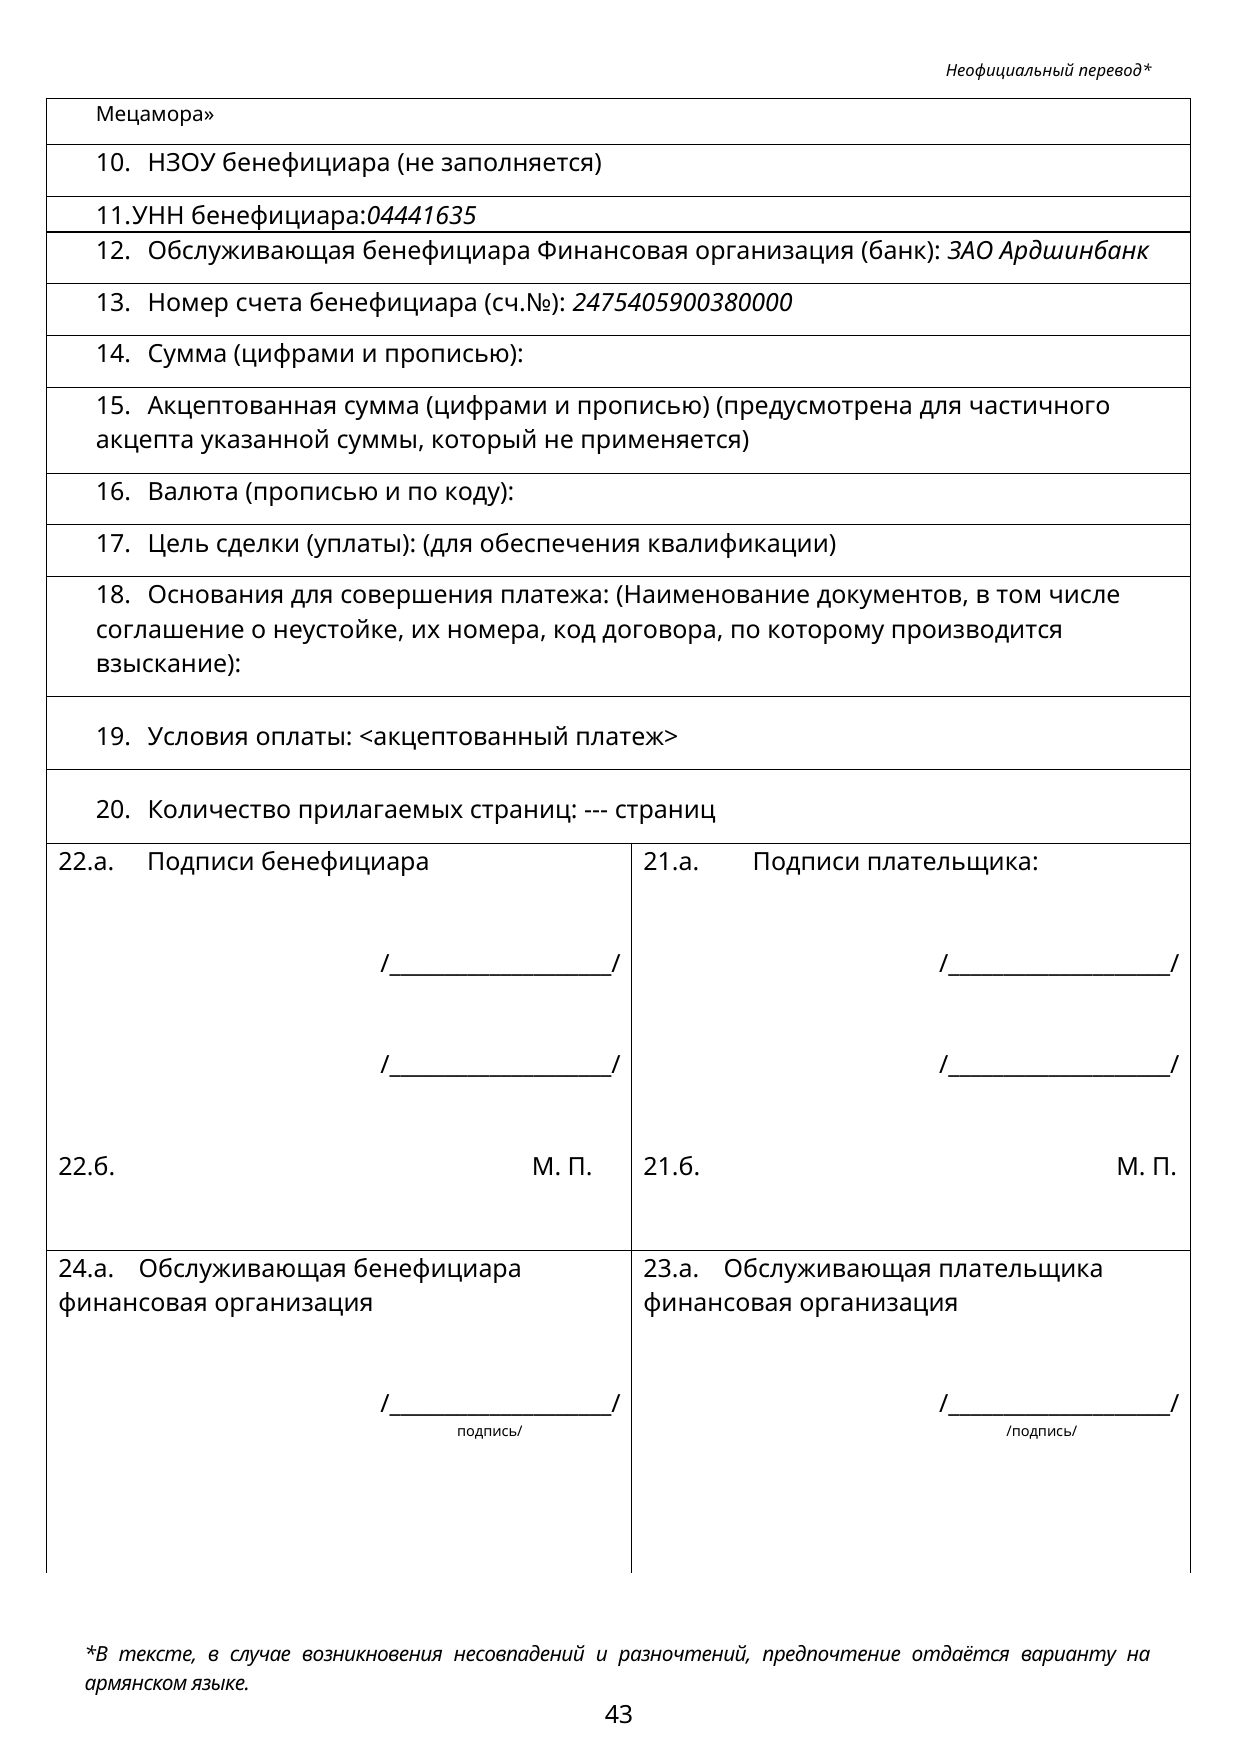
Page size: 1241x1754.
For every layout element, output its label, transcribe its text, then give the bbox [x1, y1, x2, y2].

table_cell 11. УНН бенефициара:04441635 [47, 197, 1190, 231]
table_cell 13. Номер счета бенефициара (сч.№): 2475405900380000 [47, 284, 1190, 335]
table_cell 10. НЗОУ бенефициара (не заполняется) [47, 145, 1190, 196]
table_cell 18. Основания для совершения платежа: (Наименование документов, в том числе соглашение о неустойке, их номера, код договора, по которому производится взыскание): [47, 577, 1190, 696]
table_cell 17. Цель сделки (уплаты): (для обеспечения квалификации) [47, 525, 1190, 576]
table_cell 24.а. Обслуживающая бенефициара финансовая организация /____________________/ подпись/ [47, 1251, 631, 1572]
table_cell 15. Акцептованная сумма (цифрами и прописью) (предусмотрена для частичного акцепта указанной суммы, который не применяется) [47, 388, 1190, 473]
table_cell 19. Условия оплаты: <акцептованный платеж> [47, 697, 1190, 769]
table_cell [47, 99, 1190, 144]
table_cell 16. Валюта (прописью и по коду): [47, 474, 1190, 524]
table_cell 23.а. Обслуживающая плательщика финансовая организация /____________________/ /подпись/ [632, 1251, 1190, 1572]
table_cell 12. Обслуживающая бенефициара Финансовая организация (банк): ЗАО Ардшинбанк [47, 233, 1190, 283]
table_cell 21.а. Подписи плательщика: /____________________/ /____________________/ 21.б. М. П. [632, 844, 1190, 1249]
table_cell 20. Количество прилагаемых страниц: --- страниц [47, 770, 1190, 843]
table_cell 22.а. Подписи бенефициара /____________________/ /____________________/ 22.б. М. П. [47, 844, 631, 1249]
table_cell 14. Сумма (цифрами и прописью): [47, 336, 1190, 387]
